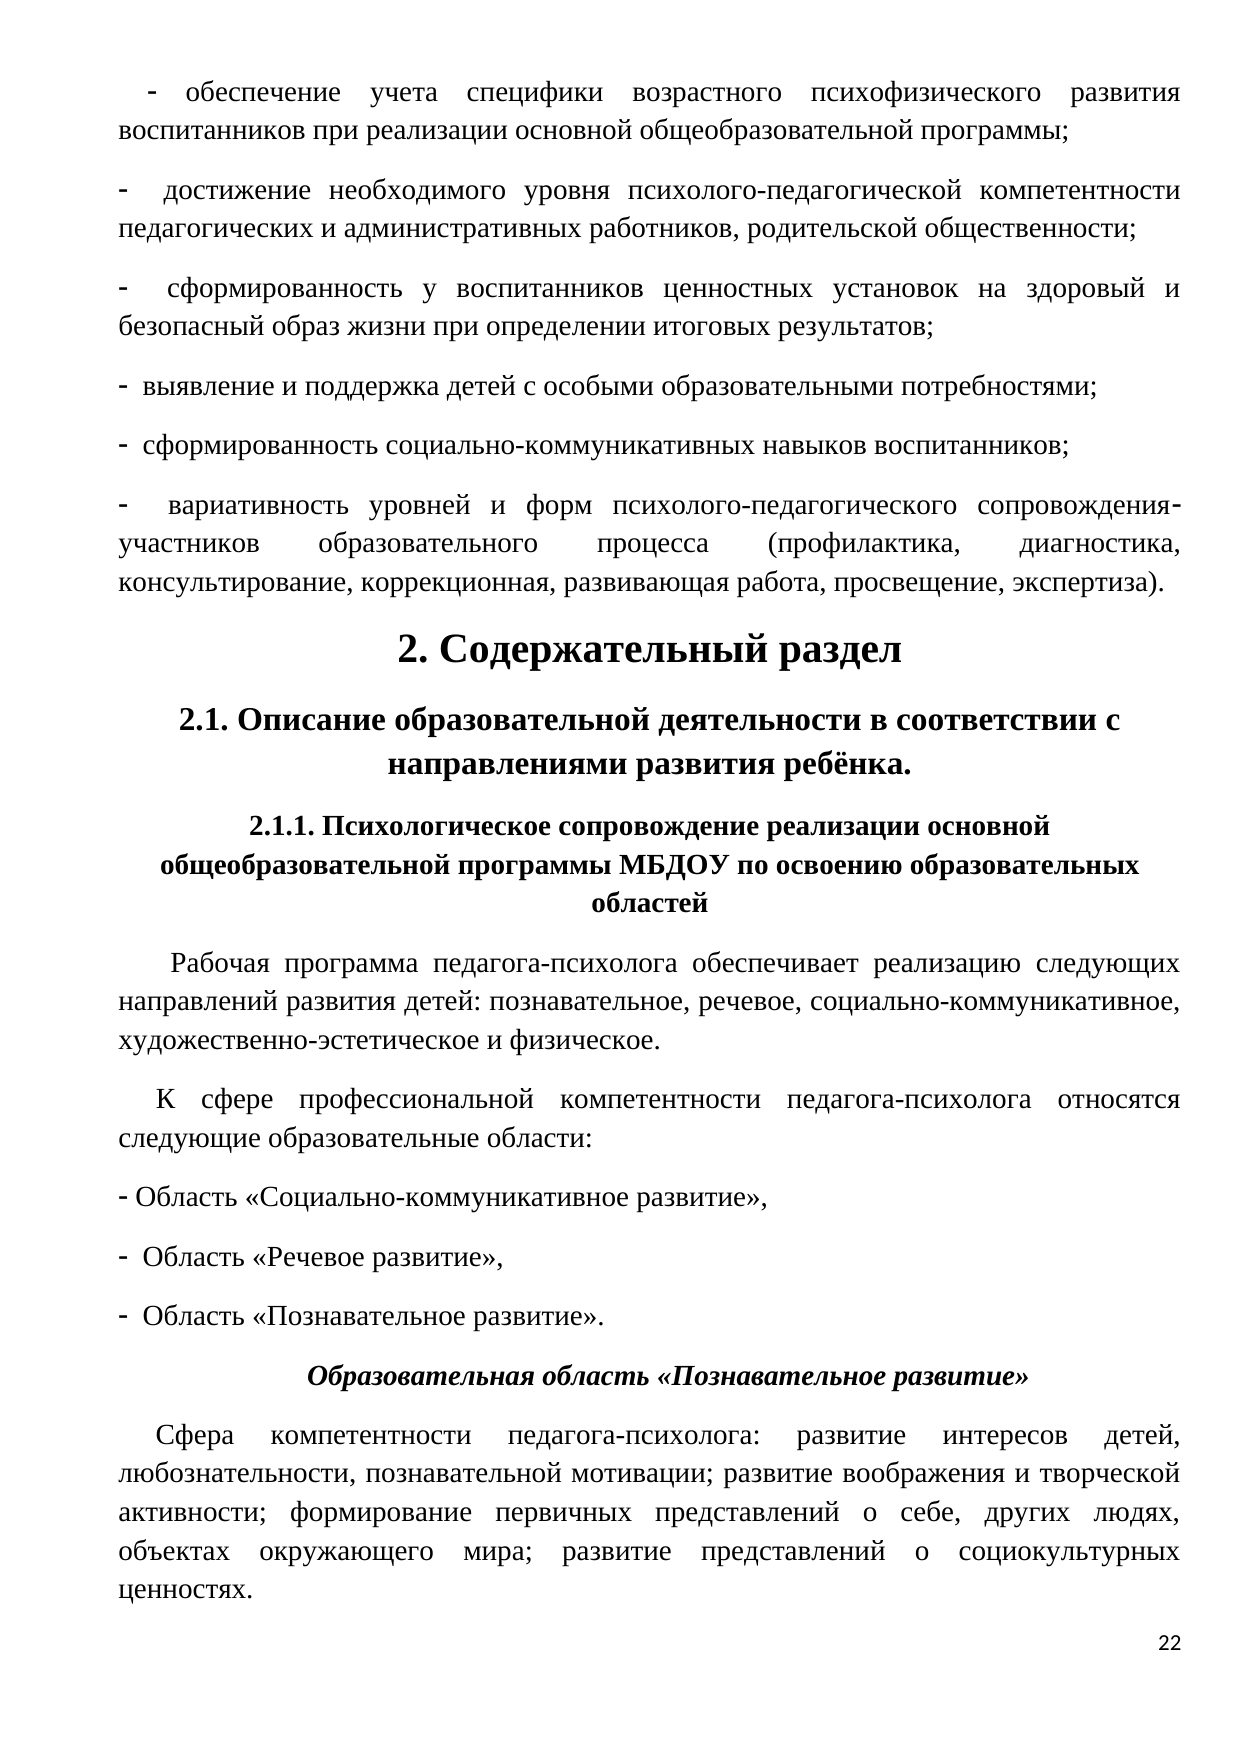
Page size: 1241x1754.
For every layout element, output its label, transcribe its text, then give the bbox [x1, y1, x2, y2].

text обеспечение учета специфики возрастного психофизического развития воспитанников при реализации основной общеобразовательной программы; [118, 74, 1181, 146]
text достижение необходимого уровня психолого-педагогической компетентности педагогических и административных работников, родительской общественности; [118, 172, 1181, 244]
text Рабочая программа педагога-психолога обеспечивает реализацию следующих направлений развития детей: познавательное, речевое, социально-коммуникативное, художественно-эстетическое и физическое. [118, 945, 1181, 1055]
text Область «Речевое развитие», [118, 1239, 1181, 1272]
text 2.1. Описание образовательной деятельности в соответствии с направлениями развития ребёнка. [118, 699, 1181, 782]
text 2. Содержательный раздел [118, 623, 1181, 671]
text Образовательная область «Познавательное развитие» [118, 1358, 1181, 1391]
text 2.1.1. Психологическое сопровождение реализации основной общеобразовательной программы МБДОУ по освоению образовательных областей [118, 808, 1181, 919]
text сформированность у воспитанников ценностных установок на здоровый и безопасный образ жизни при определении итоговых результатов; [118, 270, 1181, 342]
text вариативность уровней и форм психолого-педагогического сопровождения участников образовательного процесса (профилактика, диагностика, консультирование, коррекционная, развивающая работа, просвещение, экспертиза). [118, 487, 1181, 598]
text сформированность социально-коммуникативных навыков воспитанников; [118, 427, 1181, 461]
text Область «Познавательное развитие». [118, 1298, 1181, 1332]
text К сфере профессиональной компетентности педагога-психолога относятся следующие образовательные области: [118, 1081, 1181, 1153]
text выявление и поддержка детей с особыми образовательными потребностями; [118, 368, 1181, 402]
text Область «Социально-коммуникативное развитие», [118, 1179, 1181, 1213]
text Сфера компетентности педагога-психолога: развитие интересов детей, любознательности, познавательной мотивации; развитие воображения и творческой активности; формирование первичных представлений о себе, других людях, объектах окружающего мира; развитие представлений о социокультурных ценностях. [118, 1417, 1181, 1605]
